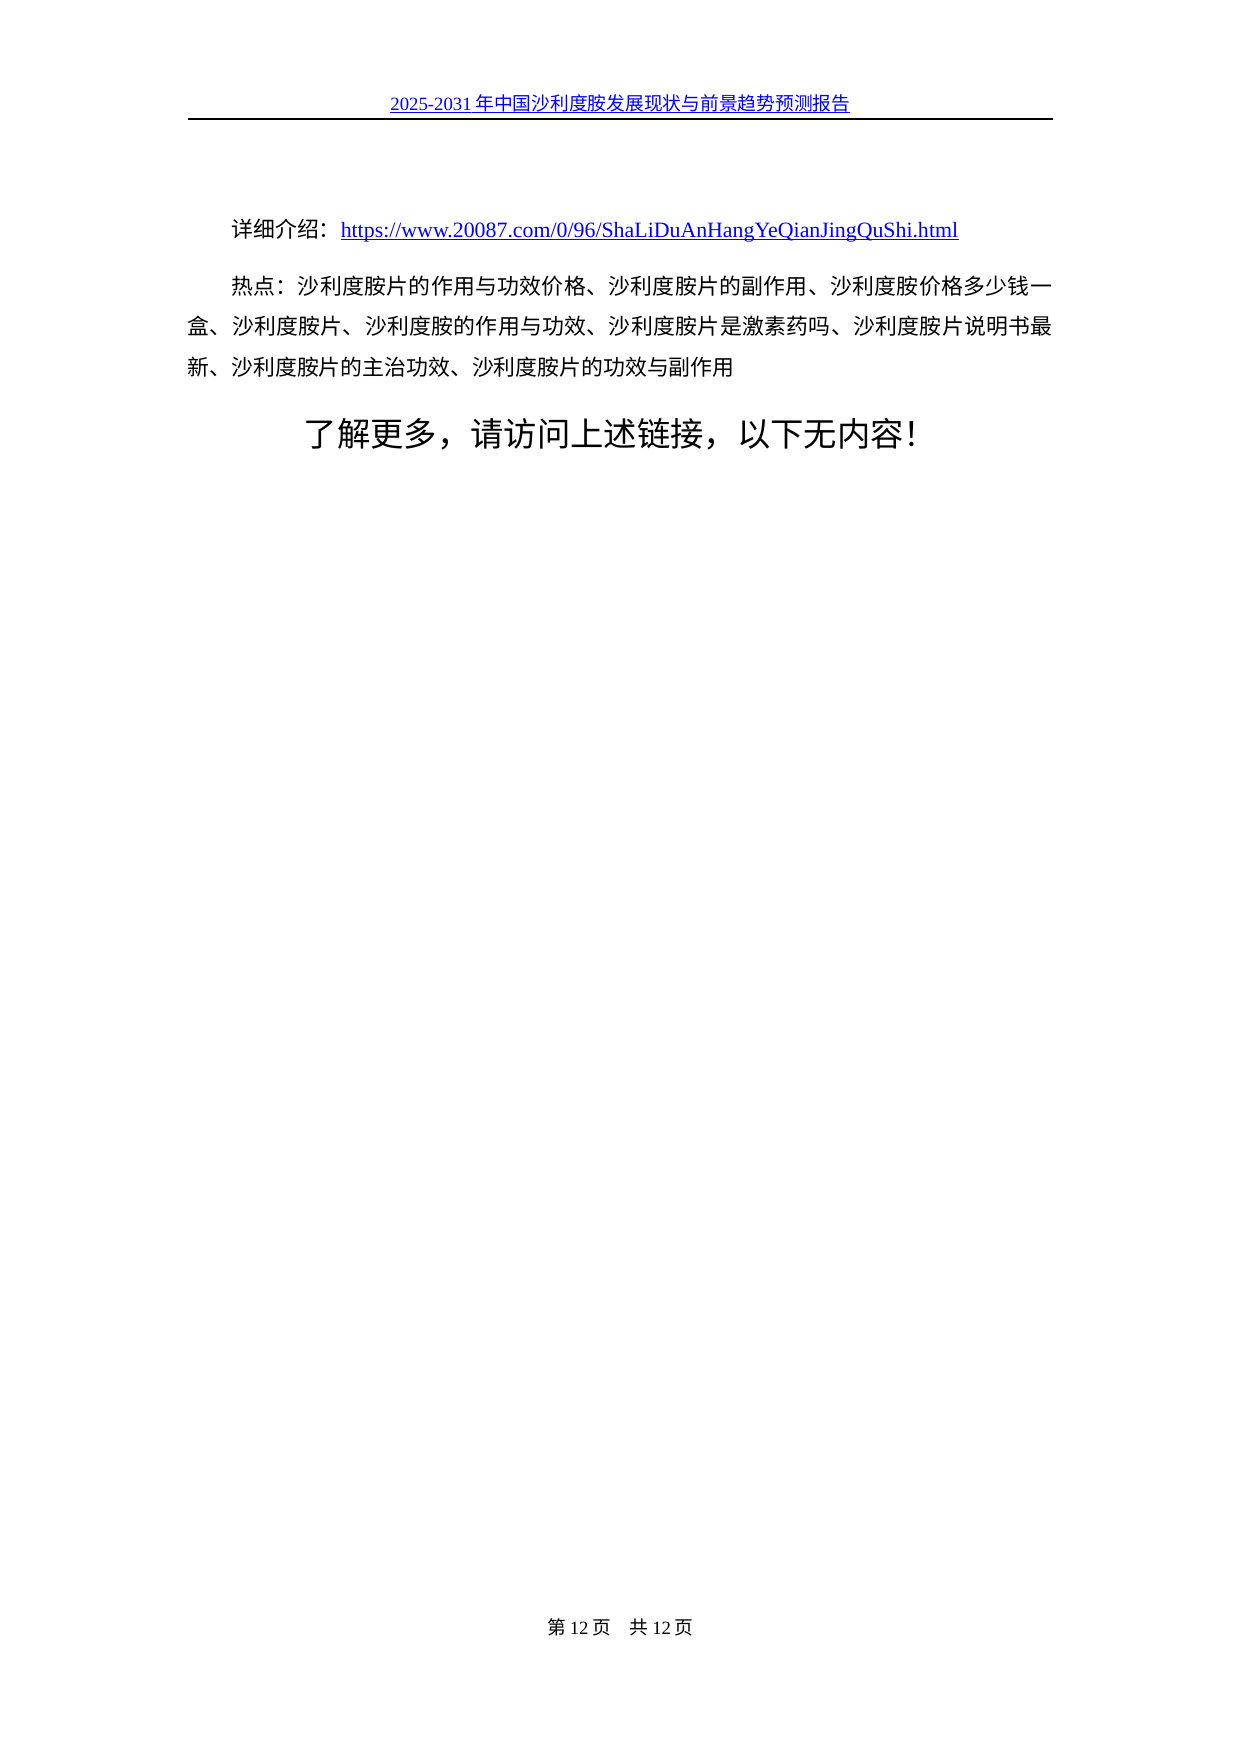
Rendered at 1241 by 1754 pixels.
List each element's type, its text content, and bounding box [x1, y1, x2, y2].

text 热点：沙利度胺片的作用与功效价格、沙利度胺片的副作用、沙利度胺价格多少钱一盒、沙利度胺片、沙利度胺的作用与功效、沙利度胺片是激素药吗、沙利度胺片说明书最新、沙利度胺片的主治功效、沙利度胺片的功效与副作用 [187, 268, 1053, 382]
title 了解更多，请访问上述链接，以下无内容！ [187, 399, 1053, 464]
text 详细介绍：https://www.20087.com/0/96/ShaLiDuAnHangYeQianJingQuShi.html [187, 212, 1053, 244]
